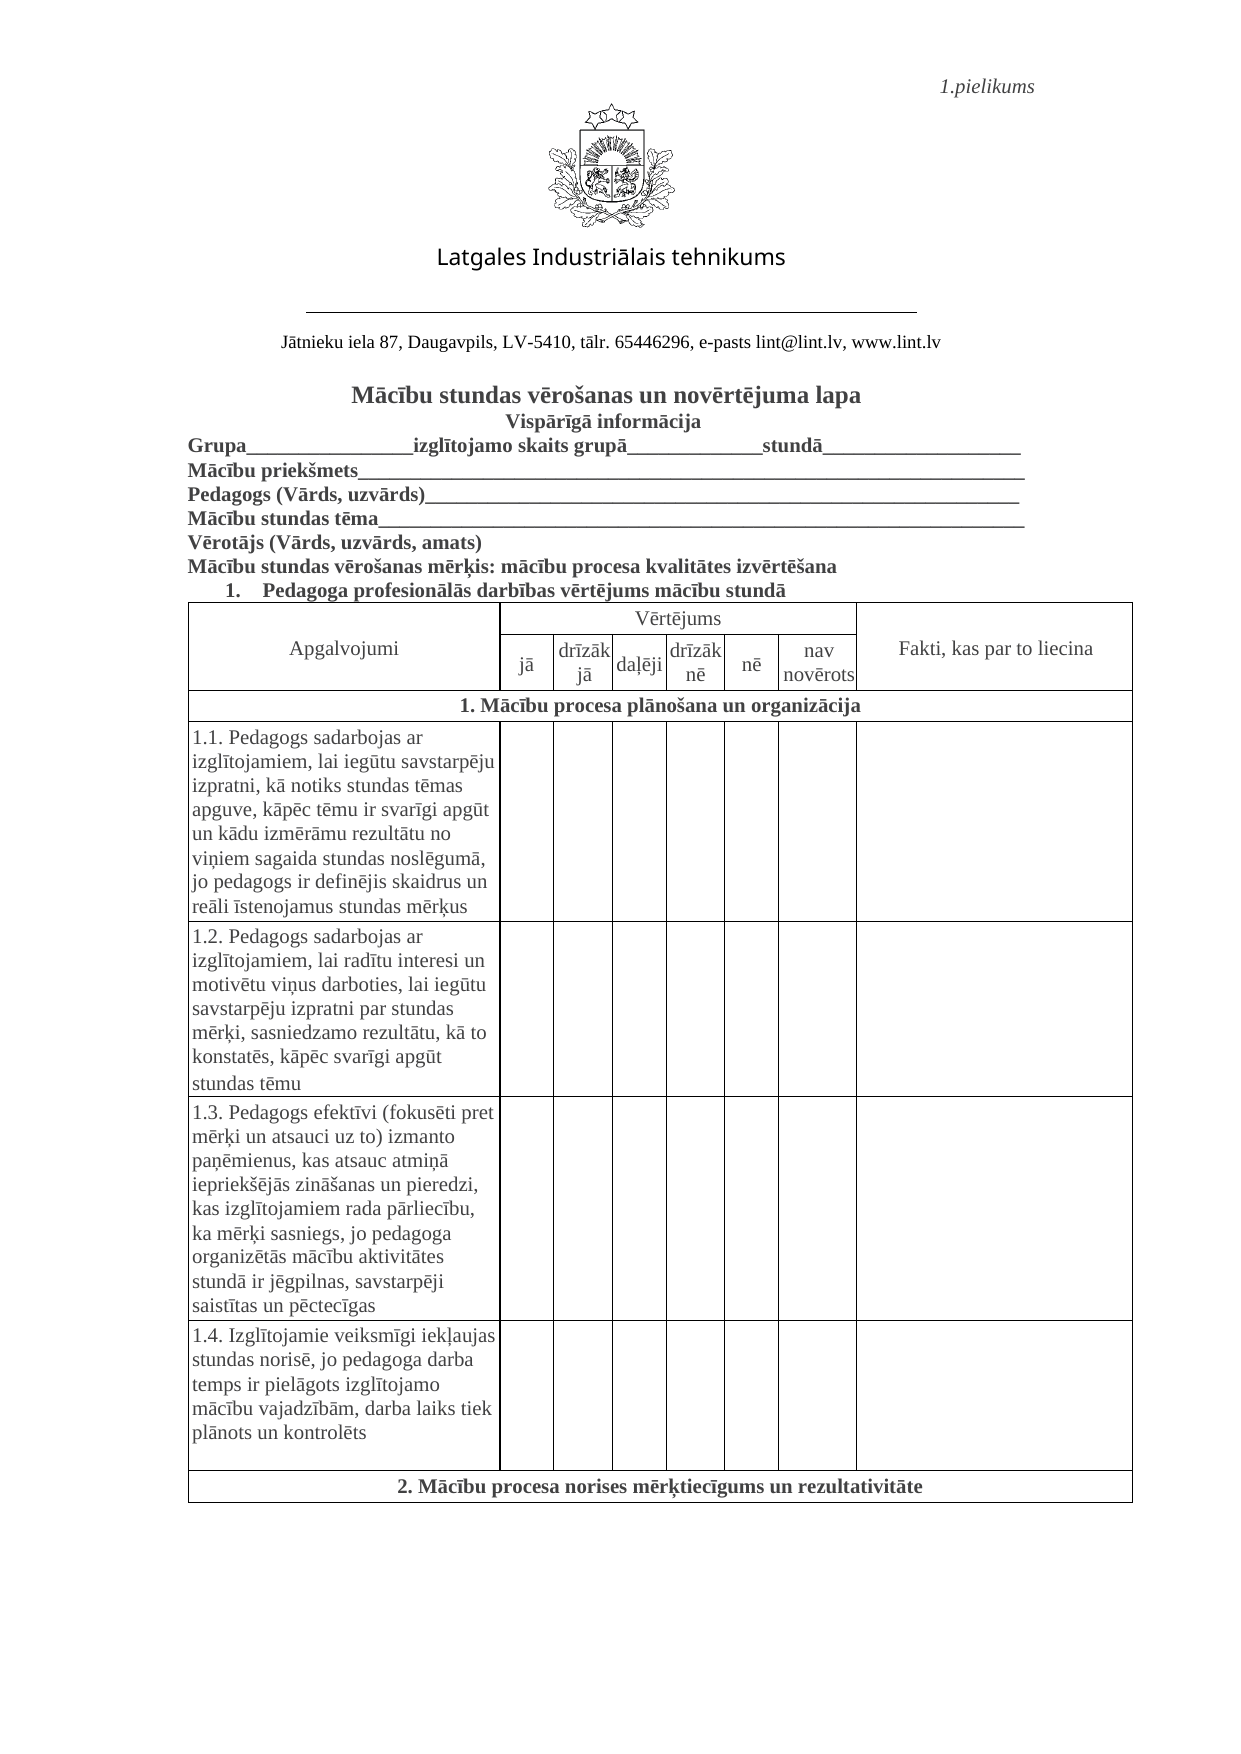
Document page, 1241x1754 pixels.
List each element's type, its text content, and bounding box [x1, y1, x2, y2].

table_cell [554, 1097, 612, 1319]
table_cell drīzāk nē [667, 635, 724, 689]
table_cell [725, 1097, 778, 1319]
table_cell [857, 922, 1132, 1096]
table_header Apgalvojumi [189, 603, 499, 689]
table_cell 1.2. Pedagogs sadarbojas ar izglītojamiem, lai radītu interesi un motivētu viņus darboties, lai iegūtu savstarpēju izpratni par stundas mērķi, sasniedzamo rezultātu, kā to konstatēs, kāpēc svarīgi apgūt stundas tēmu [189, 922, 499, 1096]
text Pedagogs (Vārds, uzvārds)_________________________________________________________ [187, 482, 1035, 506]
table_cell [613, 722, 666, 921]
table_header Fakti, kas par to liecina [857, 603, 1132, 689]
table_cell [779, 1321, 856, 1470]
table_cell [613, 1097, 666, 1319]
table_cell 1.1. Pedagogs sadarbojas ar izglītojamiem, lai iegūtu savstarpēju izpratni, kā notiks stundas tēmas apguve, kāpēc tēmu ir svarīgi apgūt un kādu izmērāmu rezultātu no viņiem sagaida stundas noslēgumā, jo pedagogs ir definējis skaidrus un reāli īstenojamus stundas mērķus [189, 722, 499, 921]
table_cell jā [501, 635, 553, 689]
table_cell nē [725, 635, 778, 689]
text Vērotājs (Vārds, uzvārds, amats) [187, 530, 1035, 554]
table_cell [779, 922, 856, 1096]
table_cell [857, 1321, 1132, 1470]
text Jātnieku iela 87, Daugavpils, LV-5410, tālr. 65446296, e-pasts lint@lint.lv, www.lint.lv [187, 331, 1035, 352]
table_cell daļēji [613, 635, 666, 689]
table_cell drīzāk jā [554, 635, 612, 689]
table_cell [857, 1097, 1132, 1319]
table_cell [667, 1321, 724, 1470]
table_cell 1. Mācību procesa plānošana un organizācija [189, 691, 1132, 721]
text Mācību stundas tēma______________________________________________________________ [187, 506, 1035, 530]
table_cell [667, 922, 724, 1096]
table_cell [725, 722, 778, 921]
text Vispārīgā informācija [187, 409, 1019, 433]
table_cell [501, 1321, 553, 1470]
table_cell [725, 1321, 778, 1470]
table_cell nav novērots [779, 635, 856, 689]
table_cell [725, 922, 778, 1096]
text Mācību priekšmets________________________________________________________________ [187, 457, 1035, 482]
table_cell [667, 722, 724, 921]
table_cell [501, 722, 553, 921]
table_cell [857, 722, 1132, 921]
table_cell 1.4. Izglītojamie veiksmīgi iekļaujas stundas norisē, jo pedagoga darba temps ir pielāgots izglītojamo mācību vajadzībām, darba laiks tiek plānots un kontrolēts [189, 1321, 499, 1470]
text Grupa________________izglītojamo skaits grupā_____________stundā___________________ [187, 433, 1035, 457]
table_cell [554, 922, 612, 1096]
table_cell 2. Mācību procesa norises mērķtiecīgums un rezultativitāte [189, 1471, 1132, 1502]
text Mācību stundas vērošanas un novērtējuma lapa [187, 381, 1019, 409]
text 1.pielikums [187, 74, 1035, 98]
table_cell [501, 1097, 553, 1319]
table_cell [667, 1097, 724, 1319]
table_cell [554, 722, 612, 921]
table_cell [779, 1097, 856, 1319]
table_cell [613, 922, 666, 1096]
table_cell [554, 1321, 612, 1470]
table_cell [501, 922, 553, 1096]
table_cell 1.3. Pedagogs efektīvi (fokusēti pret mērķi un atsauci uz to) izmanto paņēmienus, kas atsauc atmiņā iepriekšējās zināšanas un pieredzi, kas izglītojamiem rada pārliecību, ka mērķi sasniegs, jo pedagoga organizētās mācību aktivitātes stundā ir jēgpilnas, savstarpēji saistītas un pēctecīgas [189, 1097, 499, 1319]
table_cell [779, 722, 856, 921]
list Pedagoga profesionālās darbības vērtējums mācību stundā [225, 578, 1035, 602]
text Mācību stundas vērošanas mērķis: mācību procesa kvalitātes izvērtēšana [187, 554, 1035, 578]
picture [522, 100, 701, 241]
text Latgales Industriālais tehnikums [187, 241, 1035, 272]
table_header Vērtējums [501, 603, 856, 634]
table_cell [613, 1321, 666, 1470]
